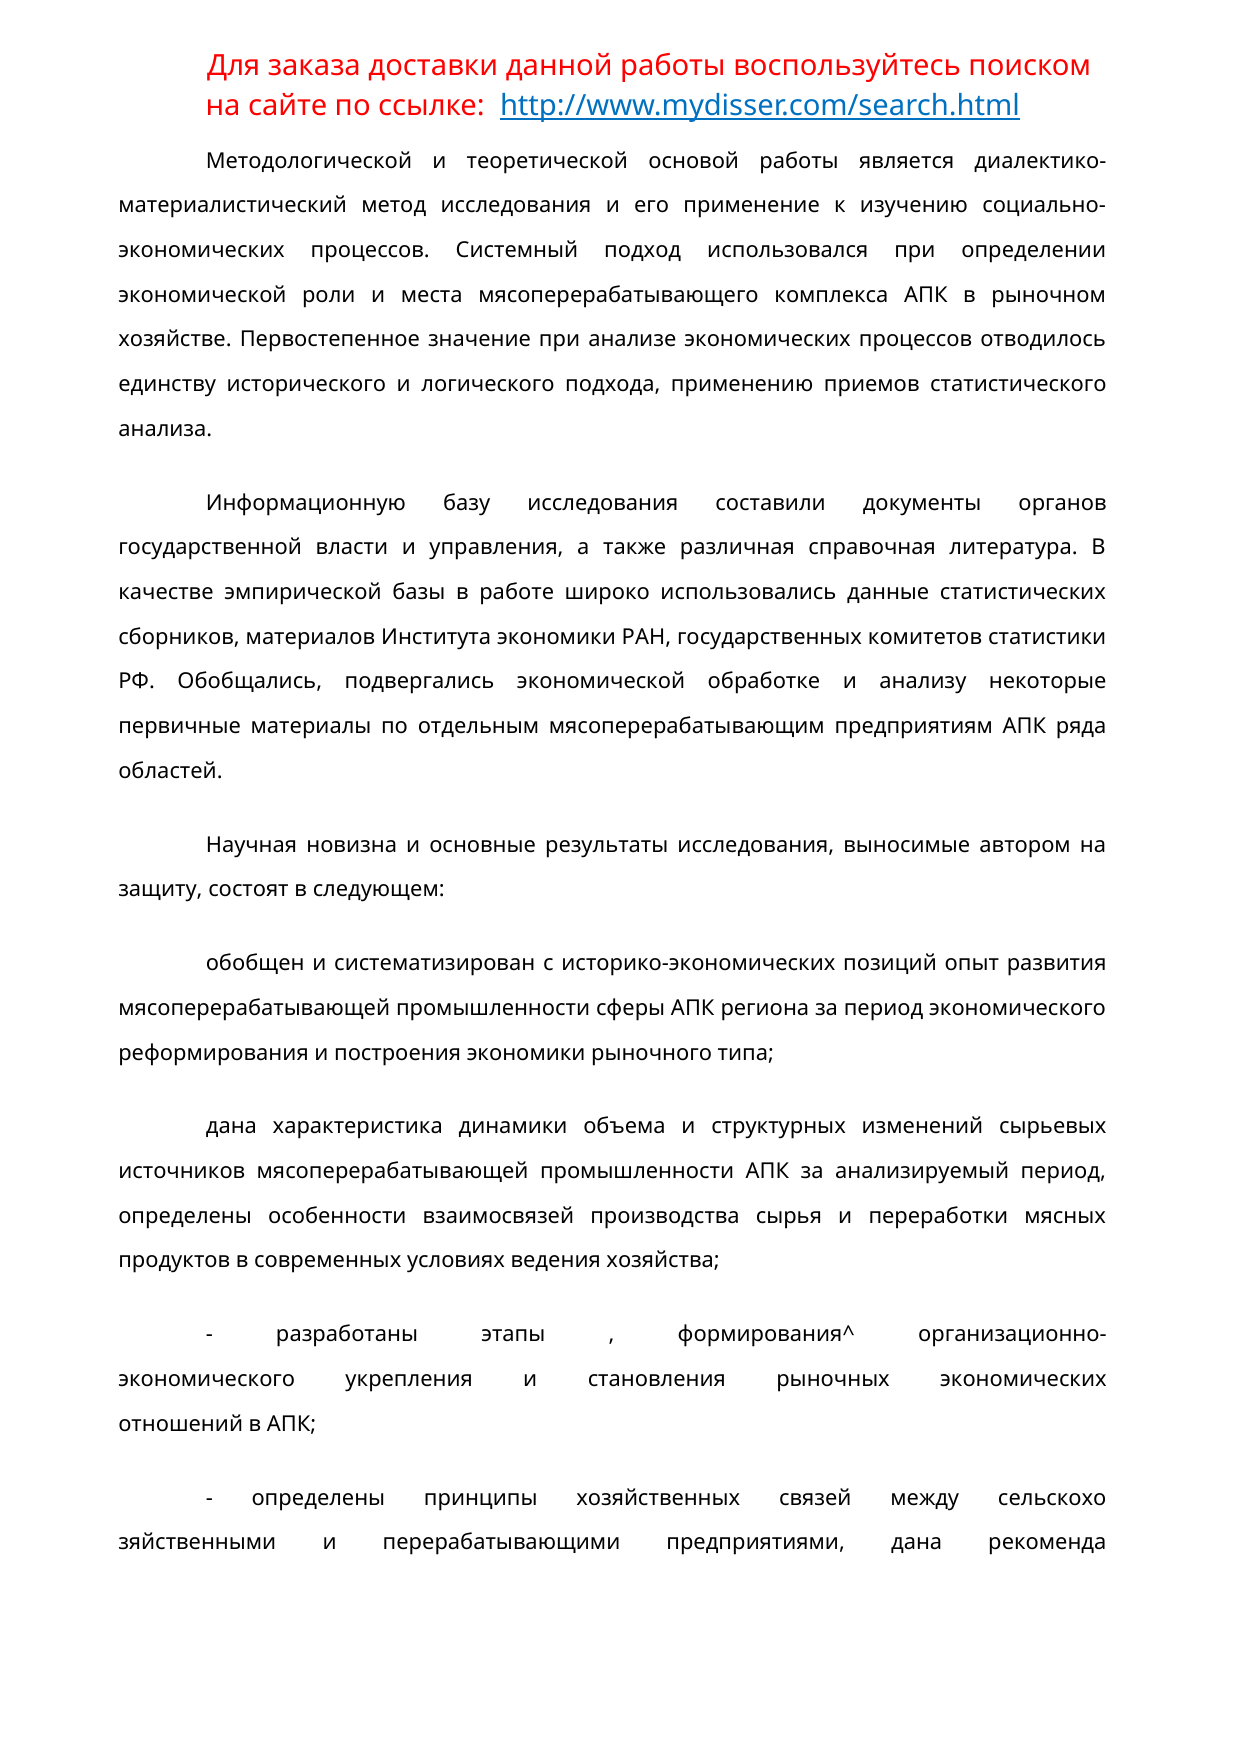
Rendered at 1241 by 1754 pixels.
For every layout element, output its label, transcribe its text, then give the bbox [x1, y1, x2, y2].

text Информационную базу исследования составили документы органов государственной власти и управления, а также различная справочная литература. В качестве эмпирической базы в работе широко использовались данные статистических сборников, материалов Института экономики РАН, государственных комитетов статистики РФ. Обобщались, подвергались экономической обработке и анализу некоторые первичные материалы по отдельным мясоперерабатывающим предприятиям АПК ряда областей. [118, 487, 1107, 784]
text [118, 1481, 1107, 1556]
text - разработаны этапы , формирования^ организационно- экономического укрепления и становления рыночных экономических отношений в АПК; [118, 1318, 1107, 1437]
text обобщен и систематизирован с историко-экономических позиций опыт развития мясоперерабатывающей промышленности сферы АПК региона за период экономического реформирования и построения экономики рыночного типа; [118, 947, 1107, 1066]
text дана характеристика динамики объема и структурных изменений сырьевых источников мясоперерабатывающей промышленности АПК за анализируемый период, определены особенности взаимосвязей производства сырья и переработки мясных продуктов в современных условиях ведения хозяйства; [118, 1110, 1107, 1274]
text Научная новизна и основные результаты исследования, выносимые автором на защиту, состоят в следующем: [118, 828, 1107, 903]
text Методологической и теоретической основой работы является диалектико-материалистический метод исследования и его применение к изучению социально-экономических процессов. Системный подход использовался при определении экономической роли и места мясоперерабатывающего комплекса АПК в рыночном хозяйстве. Первостепенное значение при анализе экономических процессов отводилось единству исторического и логического подхода, применению приемов статистического анализа. [118, 144, 1107, 442]
